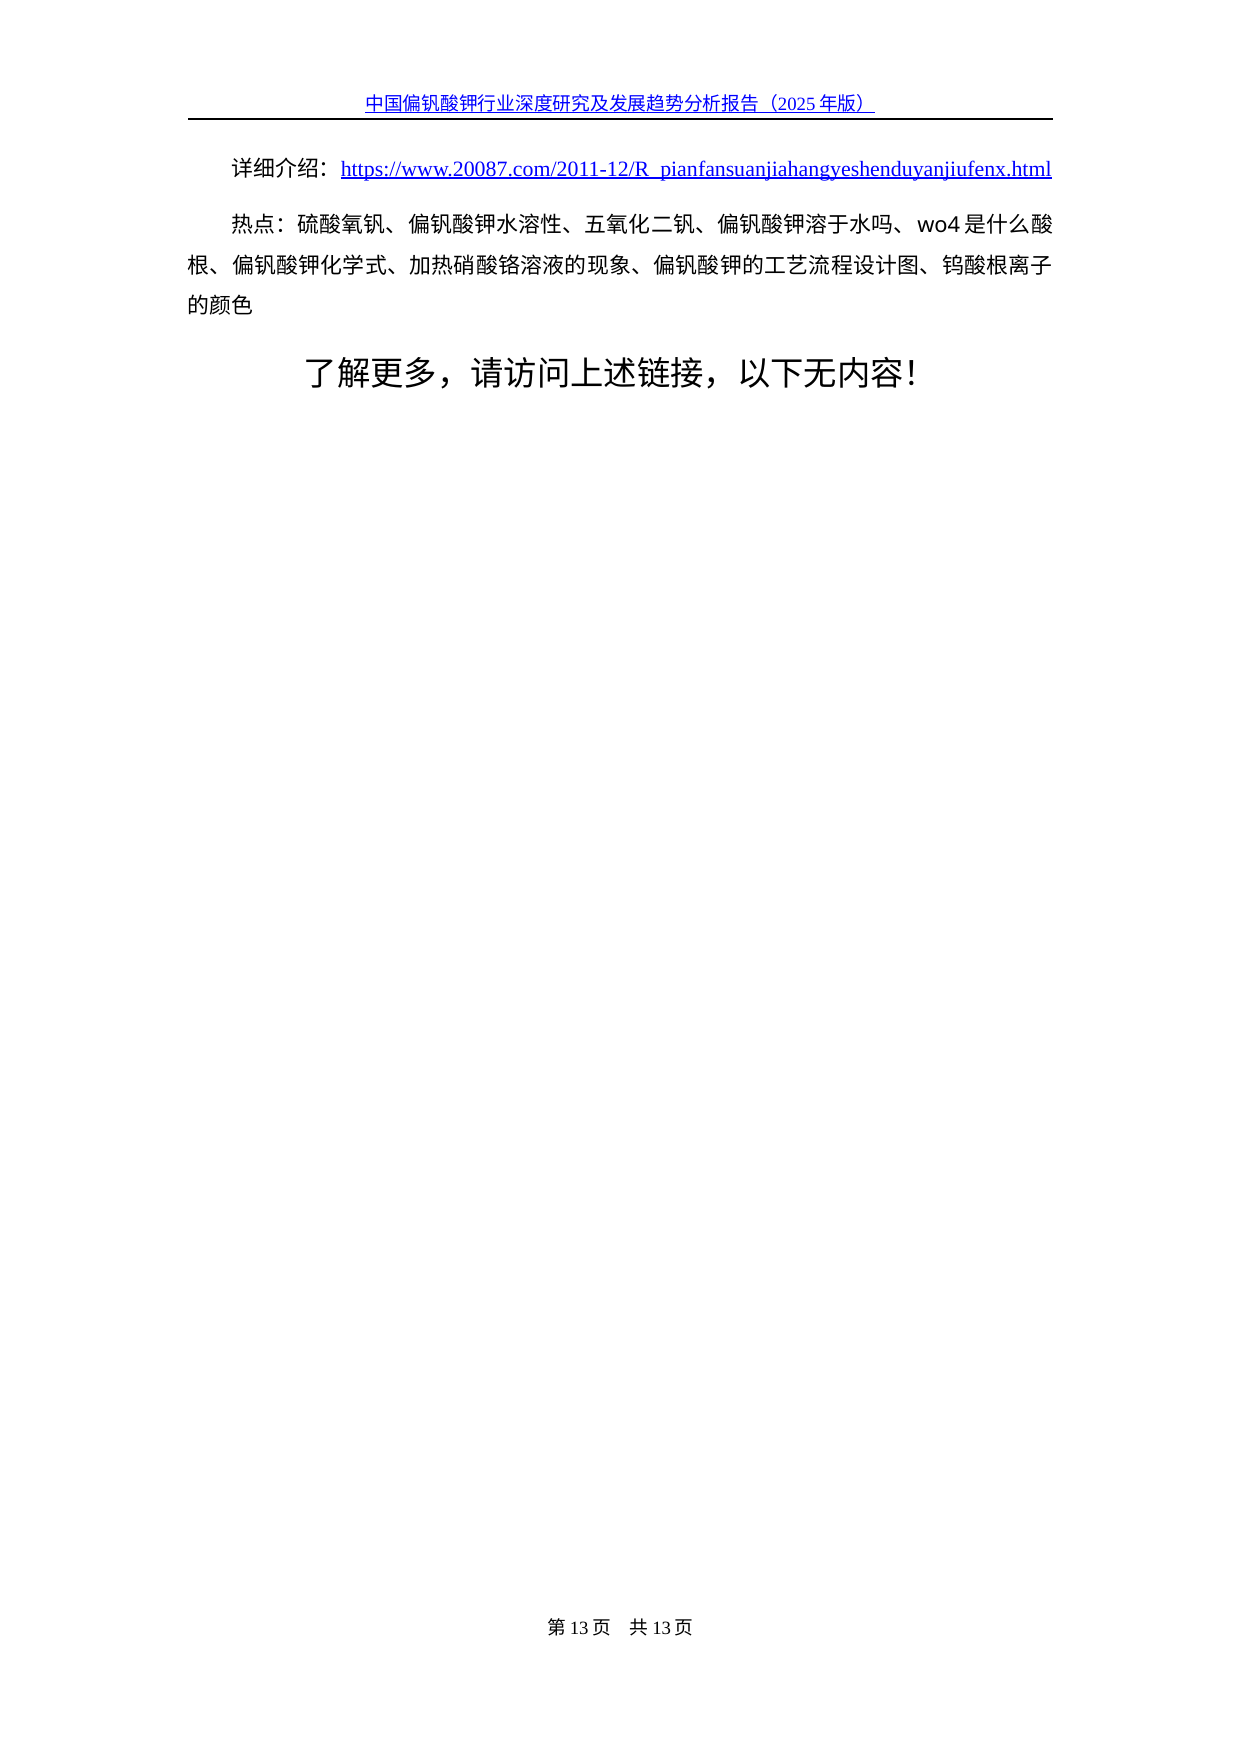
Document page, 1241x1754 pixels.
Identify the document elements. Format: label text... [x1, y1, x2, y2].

text 详细介绍：https://www.20087.com/2011-12/R_pianfansuanjiahangyeshenduyanjiufenx.html [187, 150, 1053, 183]
title 了解更多，请访问上述链接，以下无内容！ [187, 338, 1053, 403]
text 热点：硫酸氧钒、偏钒酸钾水溶性、五氧化二钒、偏钒酸钾溶于水吗、wo4是什么酸根、偏钒酸钾化学式、加热硝酸铬溶液的现象、偏钒酸钾的工艺流程设计图、钨酸根离子的颜色 [187, 207, 1053, 321]
